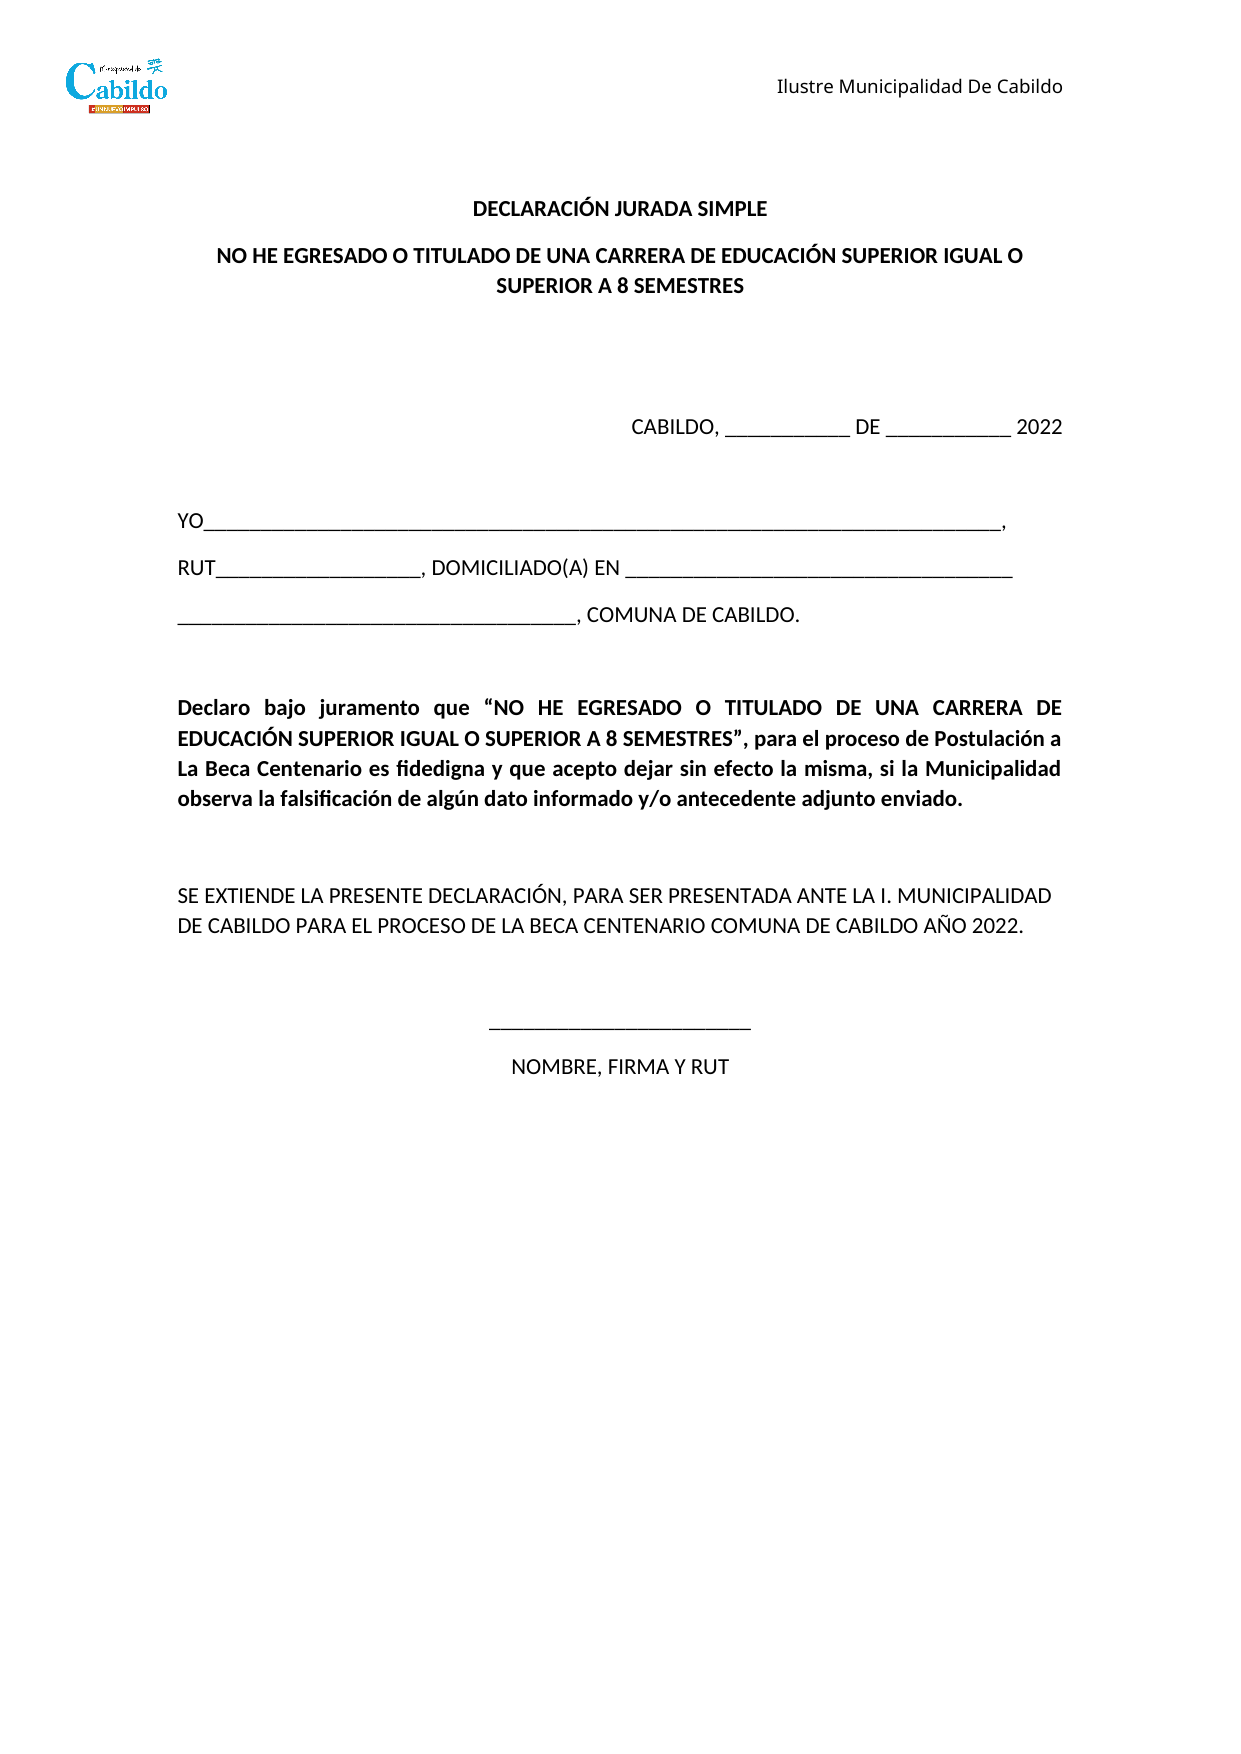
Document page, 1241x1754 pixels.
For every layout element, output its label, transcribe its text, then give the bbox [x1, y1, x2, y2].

text SE EXTIENDE LA PRESENTE DECLARACIÓN, PARA SER PRESENTADA ANTE LA I. MUNICIPALIDAD DE CABILDO PARA EL PROCESO DE LA BECA CENTENARIO COMUNA DE CABILDO AÑO 2022. [177, 881, 1063, 939]
text YO______________________________________________________________________, [177, 506, 1063, 534]
text NOMBRE, FIRMA Y RUT [177, 1052, 1063, 1080]
text RUT__________________, DOMICILIADO(A) EN __________________________________ [177, 553, 1063, 581]
picture [61, 27, 174, 143]
text NO HE EGRESADO O TITULADO DE UNA CARRERA DE EDUCACIÓN SUPERIOR IGUAL O SUPERIOR A 8 SEMESTRES [177, 241, 1063, 299]
text CABILDO, ___________ DE ___________ 2022 [177, 412, 1063, 440]
text Declaro bajo juramento que “NO HE EGRESADO O TITULADO DE UNA CARRERA DE EDUCACIÓN SUPERIOR IGUAL O SUPERIOR A 8 SEMESTRES”, para el proceso de Postulación a La Beca Centenario es fidedigna y que acepto dejar sin efecto la misma, si la Municipalidad observa la falsificación de algún dato informado y/o antecedente adjunto enviado. [177, 693, 1063, 812]
text ___________________________________, COMUNA DE CABILDO. [177, 600, 1063, 628]
text DECLARACIÓN JURADA SIMPLE [177, 194, 1063, 222]
text _______________________ [177, 1005, 1063, 1033]
